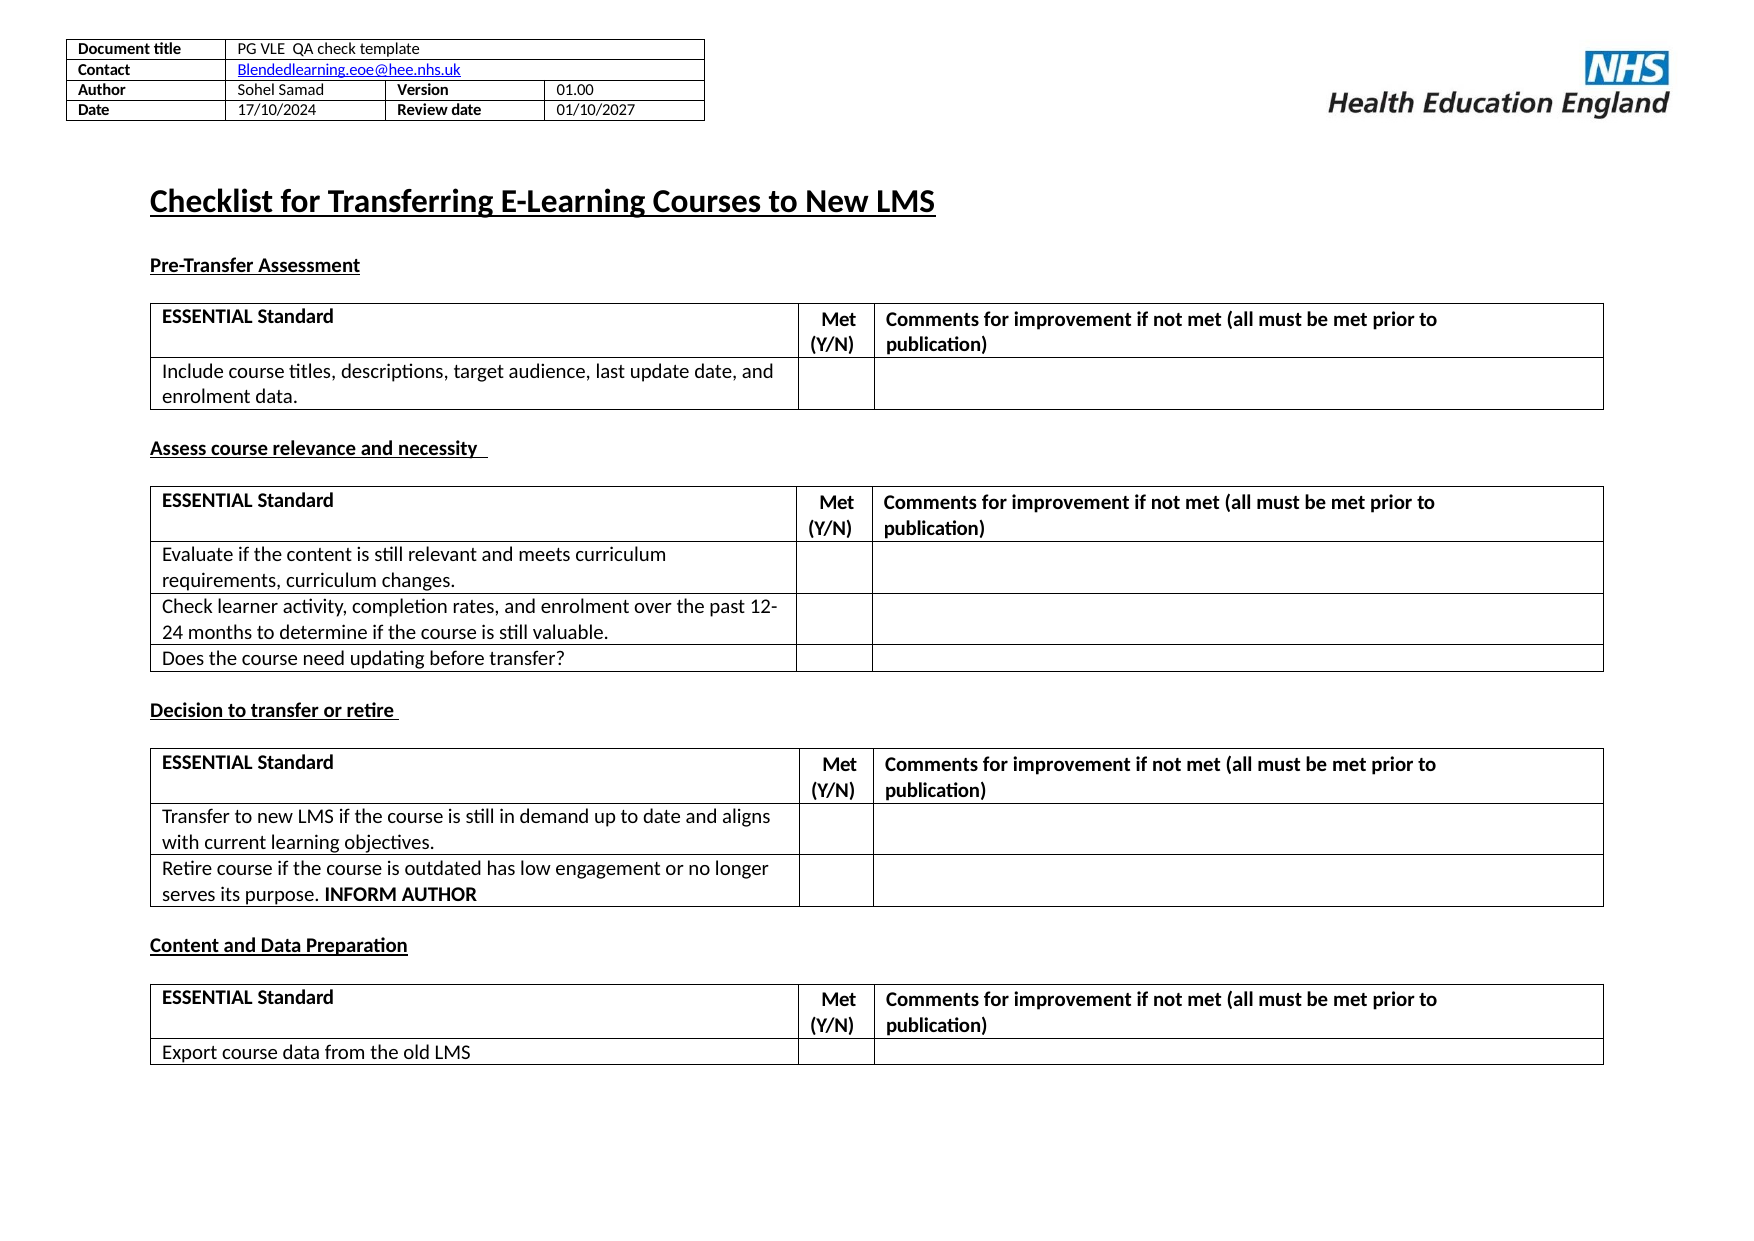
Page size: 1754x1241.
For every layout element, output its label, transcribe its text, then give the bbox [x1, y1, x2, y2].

table_cell [875, 1039, 1603, 1064]
table_header ESSENTIAL Standard [151, 487, 796, 541]
table_header Met (Y/N) [799, 985, 874, 1038]
table_cell Does the course need updating before transfer? [151, 645, 796, 671]
table_cell [800, 804, 873, 854]
text Pre-Transfer Assessment [150, 252, 1604, 277]
text Content and Data Preparation [150, 933, 1604, 958]
table_cell [797, 645, 872, 671]
table_cell [800, 855, 873, 906]
table_cell Transfer to new LMS if the course is still in demand up to date and aligns with current learning objectives. [151, 804, 799, 854]
table_cell [797, 542, 872, 592]
text Decision to transfer or retire [150, 697, 1604, 723]
table_cell [797, 594, 872, 644]
table_cell Check learner activity, completion rates, and enrolment over the past 12-24 months to determine if the course is still valuable. [151, 594, 796, 644]
table_header ESSENTIAL Standard [151, 985, 798, 1038]
text Checklist for Transferring E-Learning Courses to New LMS [150, 181, 1604, 221]
text Assess course relevance and necessity [150, 435, 1604, 461]
table_cell [873, 594, 1603, 644]
table_header Met (Y/N) [800, 749, 873, 802]
table_cell [874, 855, 1603, 906]
table_header Comments for improvement if not met (all must be met prior to publication) [873, 487, 1603, 541]
table_header ESSENTIAL Standard [151, 749, 799, 802]
table_header ESSENTIAL Standard [151, 304, 798, 357]
table_cell Include course titles, descriptions, target audience, last update date, and enrolment data. [151, 358, 798, 409]
table_cell Retire course if the course is outdated has low engagement or no longer serves its purpose. INFORM AUTHOR [151, 855, 799, 906]
table_cell [873, 542, 1603, 592]
table_header Comments for improvement if not met (all must be met prior to publication) [874, 749, 1603, 802]
table_cell [874, 804, 1603, 854]
table_header Met (Y/N) [797, 487, 872, 541]
table_cell [875, 358, 1603, 409]
table_cell [799, 358, 874, 409]
table_header Comments for improvement if not met (all must be met prior to publication) [875, 304, 1603, 357]
table_cell [873, 645, 1603, 671]
table_header Met (Y/N) [799, 304, 874, 357]
table_cell [799, 1039, 874, 1064]
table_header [875, 985, 1603, 1038]
table_cell Evaluate if the content is still relevant and meets curriculum requirements, curriculum changes. [151, 542, 796, 592]
table_cell Export course data from the old LMS [151, 1039, 798, 1064]
picture [1326, 39, 1678, 123]
